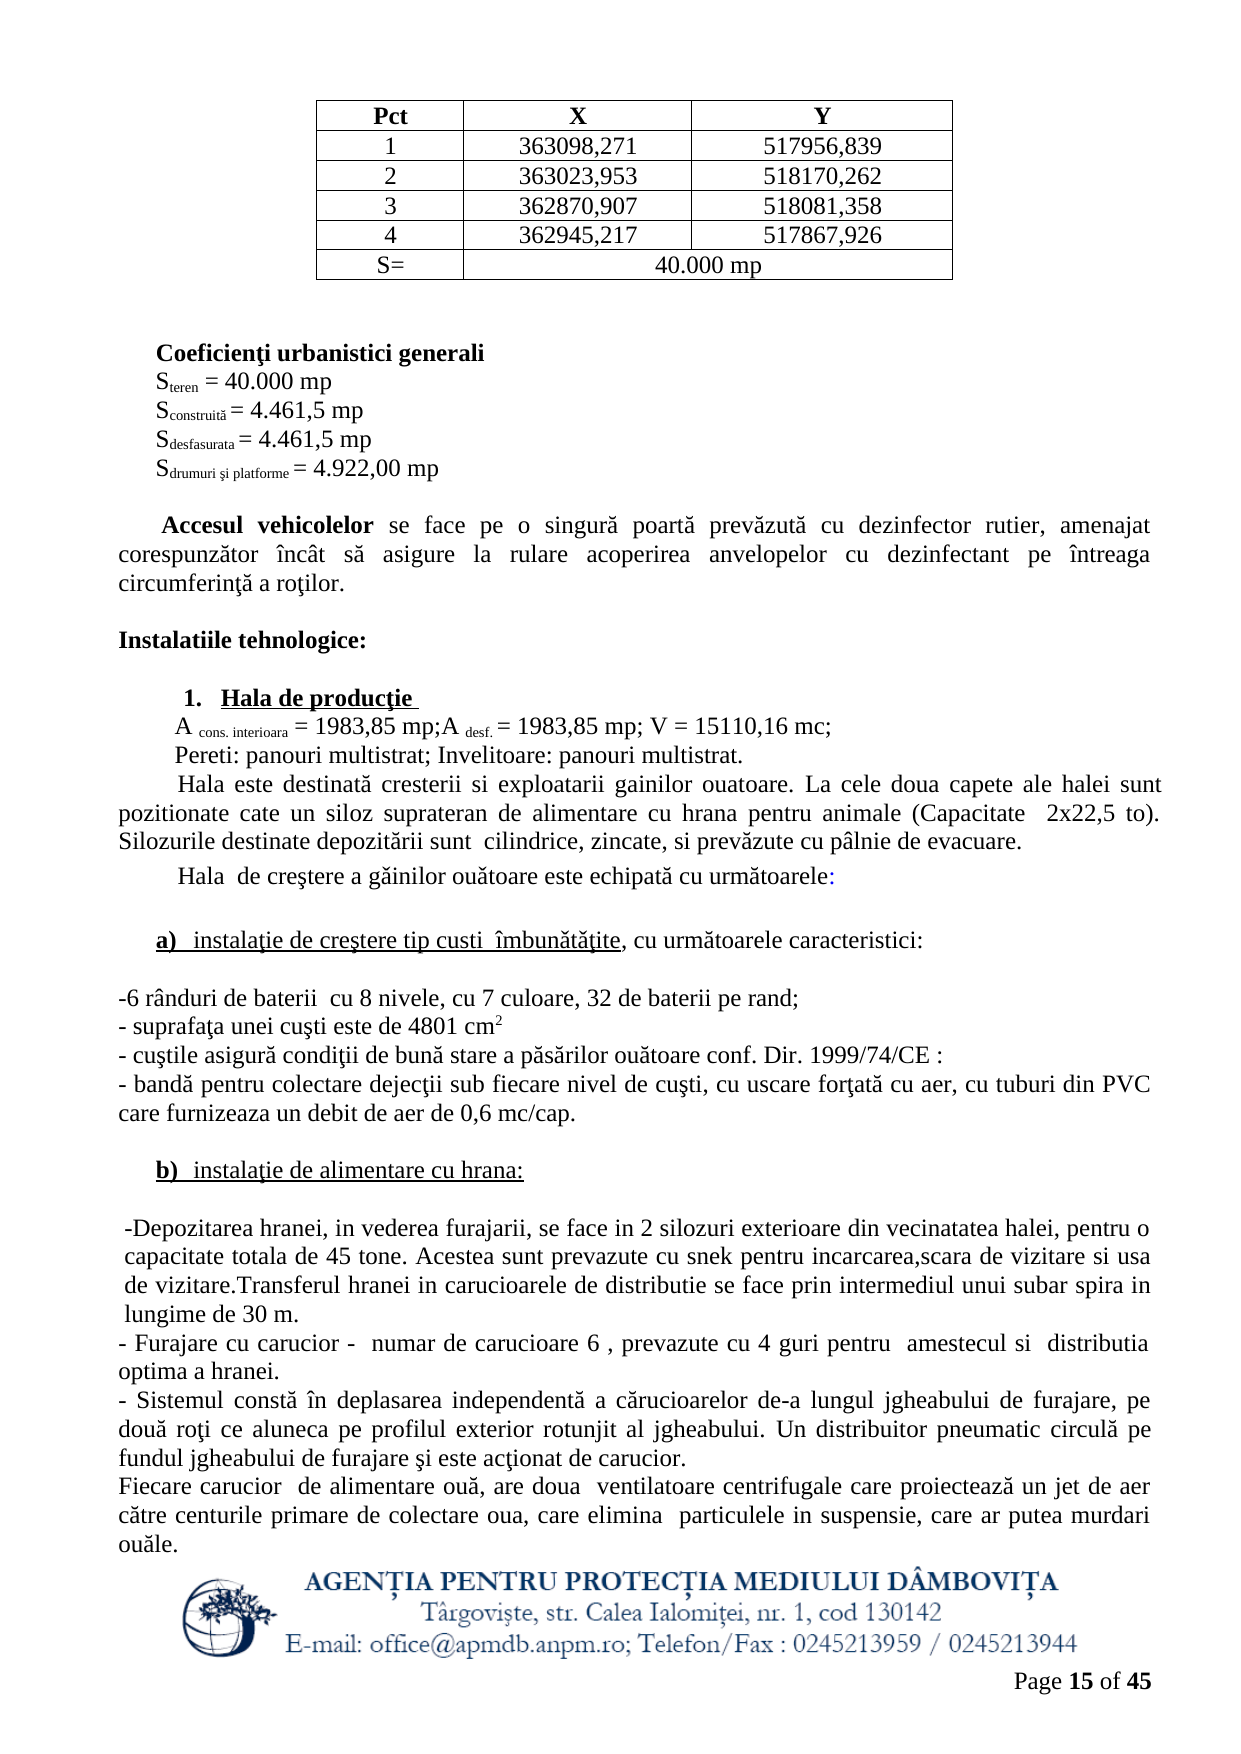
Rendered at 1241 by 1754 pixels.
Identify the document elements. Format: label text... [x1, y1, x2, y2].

list instalaţie de creştere tip custi îmbunǎtǎţite, cu următoarele caracteristici: [156, 925, 1152, 954]
table_cell 518081,358 [692, 191, 952, 219]
table_cell 1 [317, 131, 463, 160]
text Sdrumuri şi platforme = 4.922,00 mp [155, 453, 1162, 481]
table_cell 40.000 mp [464, 250, 952, 279]
table_cell 517956,839 [692, 131, 952, 160]
text - suprafaţa unei cuşti este de 4801 cm2 [118, 1011, 1152, 1040]
text Hala de creştere a gǎinilor ouǎtoare este echipată cu următoarele: [118, 861, 1152, 890]
text Sdesfasurata = 4.461,5 mp [155, 424, 1162, 453]
text A cons. interioara = 1983,85 mp;A desf. = 1983,85 mp; V = 15110,16 mc; [118, 711, 1162, 740]
text Hala este destinată cresterii si exploatarii gainilor ouatoare. La cele doua capete ale halei sunt pozitionate cate un siloz suprateran de alimentare cu hrana pentru animale (Capacitate 2x22,5 to). Silozurile destinate depozitării sunt cilindrice, zincate, si prevăzute cu pâlnie de evacuare. [118, 769, 1162, 855]
table_cell 517867,926 [692, 221, 952, 249]
text Pereti: panouri multistrat; Invelitoare: panouri multistrat. [118, 740, 1162, 769]
table_cell S= [317, 250, 463, 279]
table_cell 3 [317, 191, 463, 219]
text Steren = 40.000 mp [155, 366, 1162, 395]
table_cell 362945,217 [464, 221, 691, 249]
table_header Y [692, 101, 952, 130]
list instalaţie de alimentare cu hrana: [156, 1155, 1152, 1184]
text Accesul vehicolelor se face pe o singură poartă prevăzută cu dezinfector rutier, amenajat corespunzător încât să asigure la rulare acoperirea anvelopelor cu dezinfectant pe întreaga circumferinţă a roţilor. [118, 510, 1152, 596]
table_header Pct [317, 101, 463, 130]
table_cell 4 [317, 221, 463, 249]
text Instalatiile tehnologice: [118, 625, 1152, 654]
table_header X [464, 101, 691, 130]
table_cell 518170,262 [692, 161, 952, 190]
text Fiecare carucior de alimentare ouă, are doua ventilatoare centrifugale care proiectează un jet de aer către centurile primare de colectare oua, care elimina particulele in suspensie, care ar putea murdari ouăle. [118, 1471, 1152, 1558]
text - Sistemul constă în deplasarea independentă a cărucioarelor de-a lungul jgheabului de furajare, pe două roţi ce aluneca pe profilul exterior rotunjit al jgheabului. Un distribuitor pneumatic circulă pe fundul jgheabului de furajare şi este acţionat de carucior. [118, 1385, 1152, 1471]
text - cuştile asigură condiţii de bună stare a păsărilor ouătoare conf. Dir. 1999/74/CE : [118, 1040, 1152, 1069]
text - bandă pentru colectare dejecţii sub fiecare nivel de cuşti, cu uscare forţată cu aer, cu tuburi din PVC care furnizeaza un debit de aer de 0,6 mc/cap. [118, 1069, 1152, 1126]
text -Depozitarea hranei, in vederea furajarii, se face in 2 silozuri exterioare din vecinatatea halei, pentru o capacitate totala de 45 tone. Acestea sunt prevazute cu snek pentru incarcarea,scara de vizitare si usa de vizitare.Transferul hranei in carucioarele de distributie se face prin intermediul unui subar spira in lungime de 30 m. [124, 1213, 1152, 1328]
table_cell 362870,907 [464, 191, 691, 219]
text - Furajare cu carucior - numar de carucioare 6 , prevazute cu 4 guri pentru amestecul si distributia optima a hranei. [118, 1328, 1152, 1385]
list Hala de producţie [183, 683, 1162, 711]
table_cell 363023,953 [464, 161, 691, 190]
text Coeficienţi urbanistici generali [156, 338, 1162, 366]
table_cell 363098,271 [464, 131, 691, 160]
text Sconstruită = 4.461,5 mp [155, 395, 1162, 424]
text -6 rânduri de baterii cu 8 nivele, cu 7 culoare, 32 de baterii pe rand; [118, 983, 1152, 1011]
table_cell 2 [317, 161, 463, 190]
